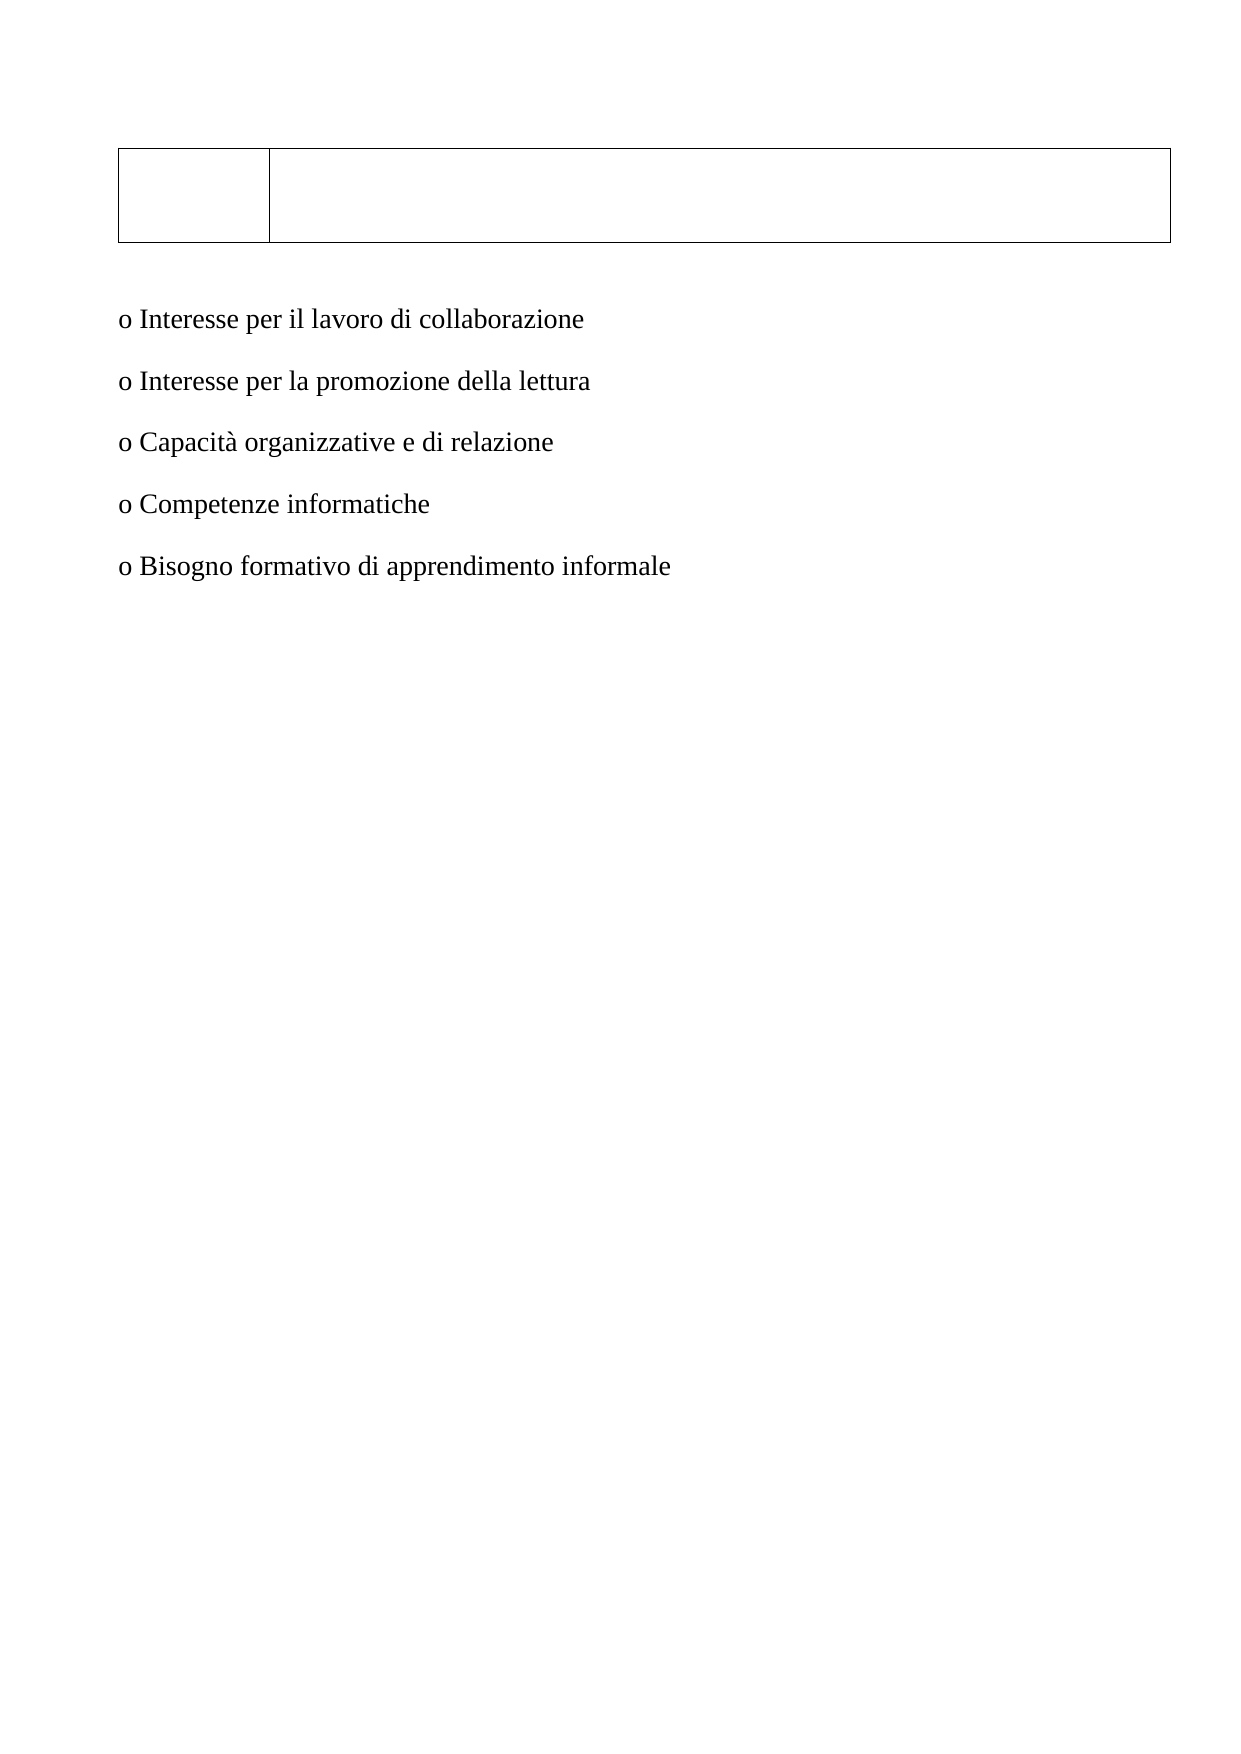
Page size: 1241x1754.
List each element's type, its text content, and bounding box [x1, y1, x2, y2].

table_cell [119, 149, 269, 242]
text o Competenze informatiche [118, 487, 1122, 519]
text o Interesse per il lavoro di collaborazione [118, 302, 1122, 335]
text o Interesse per la promozione della lettura [118, 364, 1122, 396]
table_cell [270, 149, 1170, 242]
text o Capacità organizzative e di relazione [118, 425, 1122, 458]
text o Bisogno formativo di apprendimento informale [118, 548, 1122, 581]
